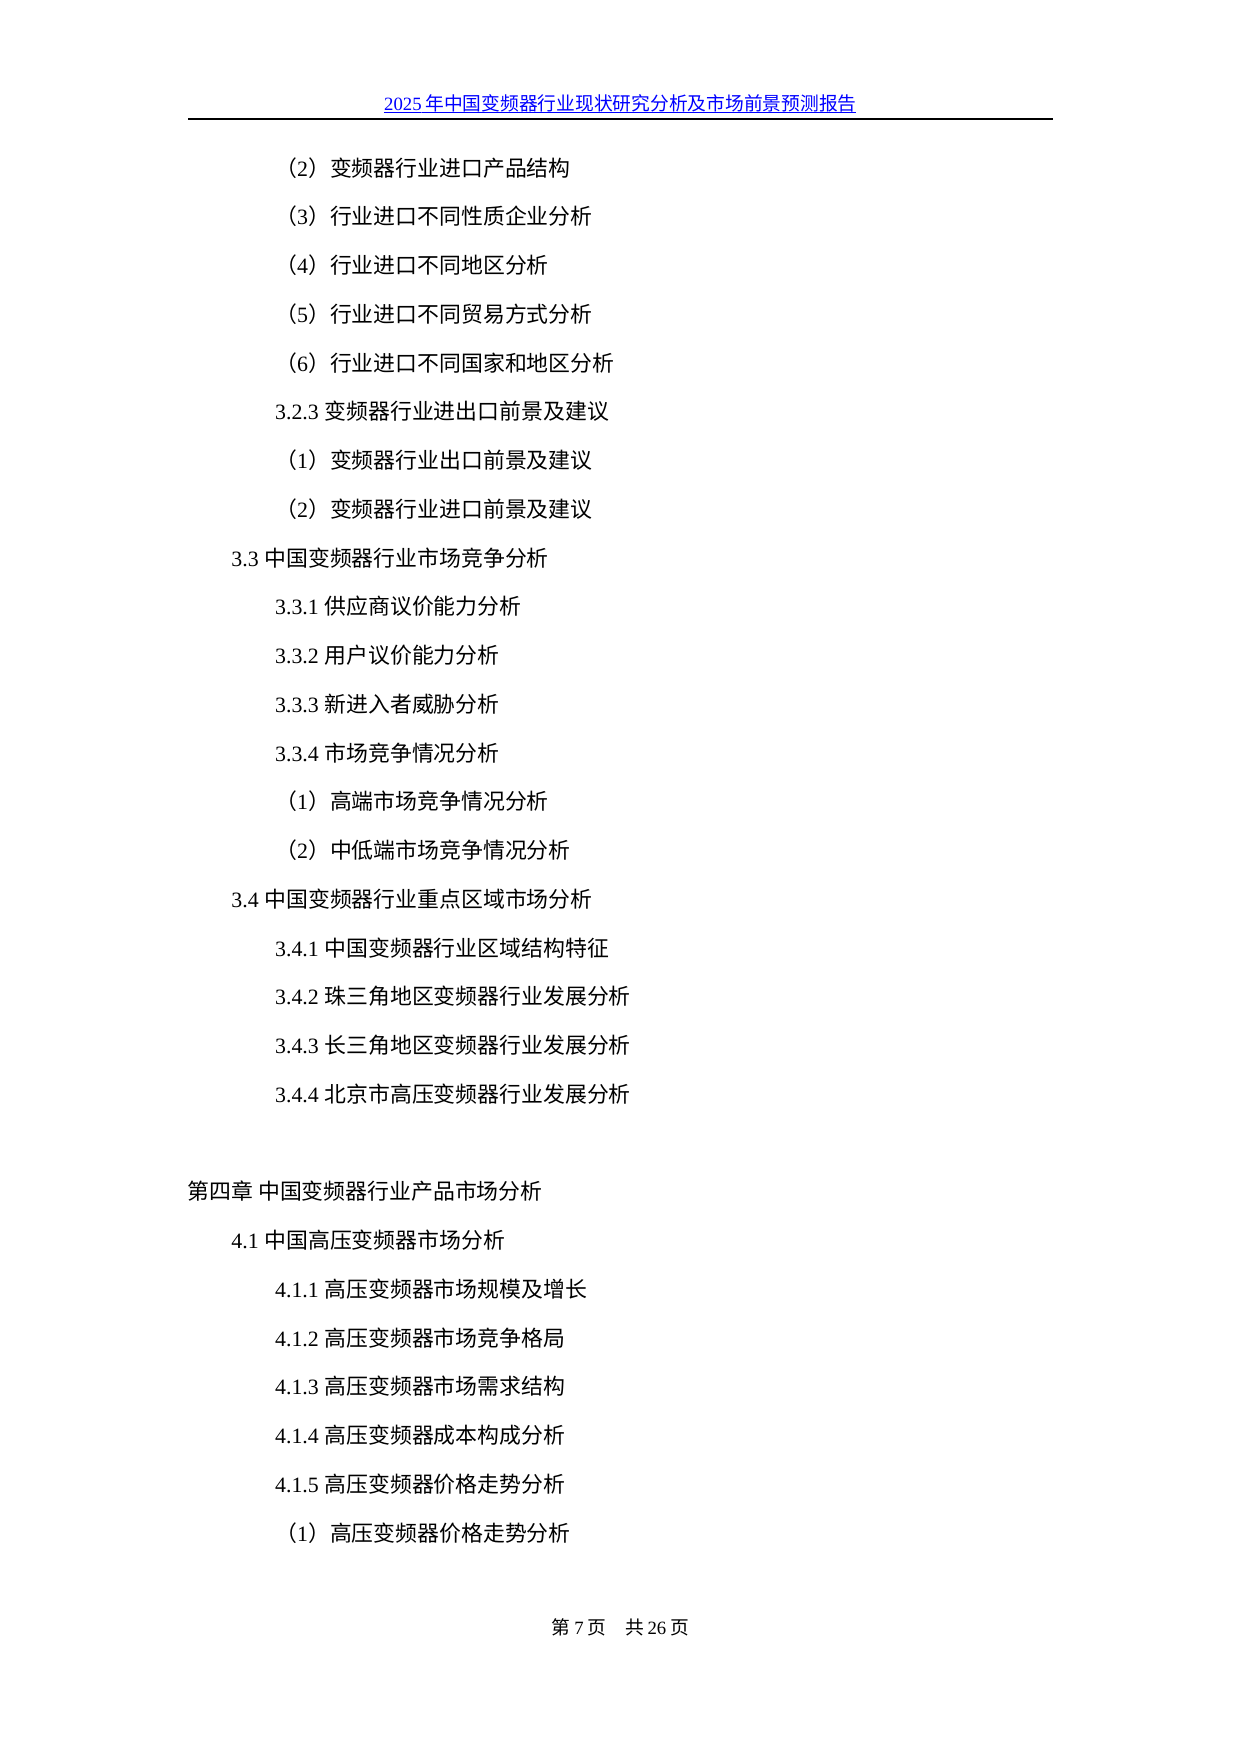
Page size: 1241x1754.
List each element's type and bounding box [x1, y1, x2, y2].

text [187, 150, 1053, 1548]
